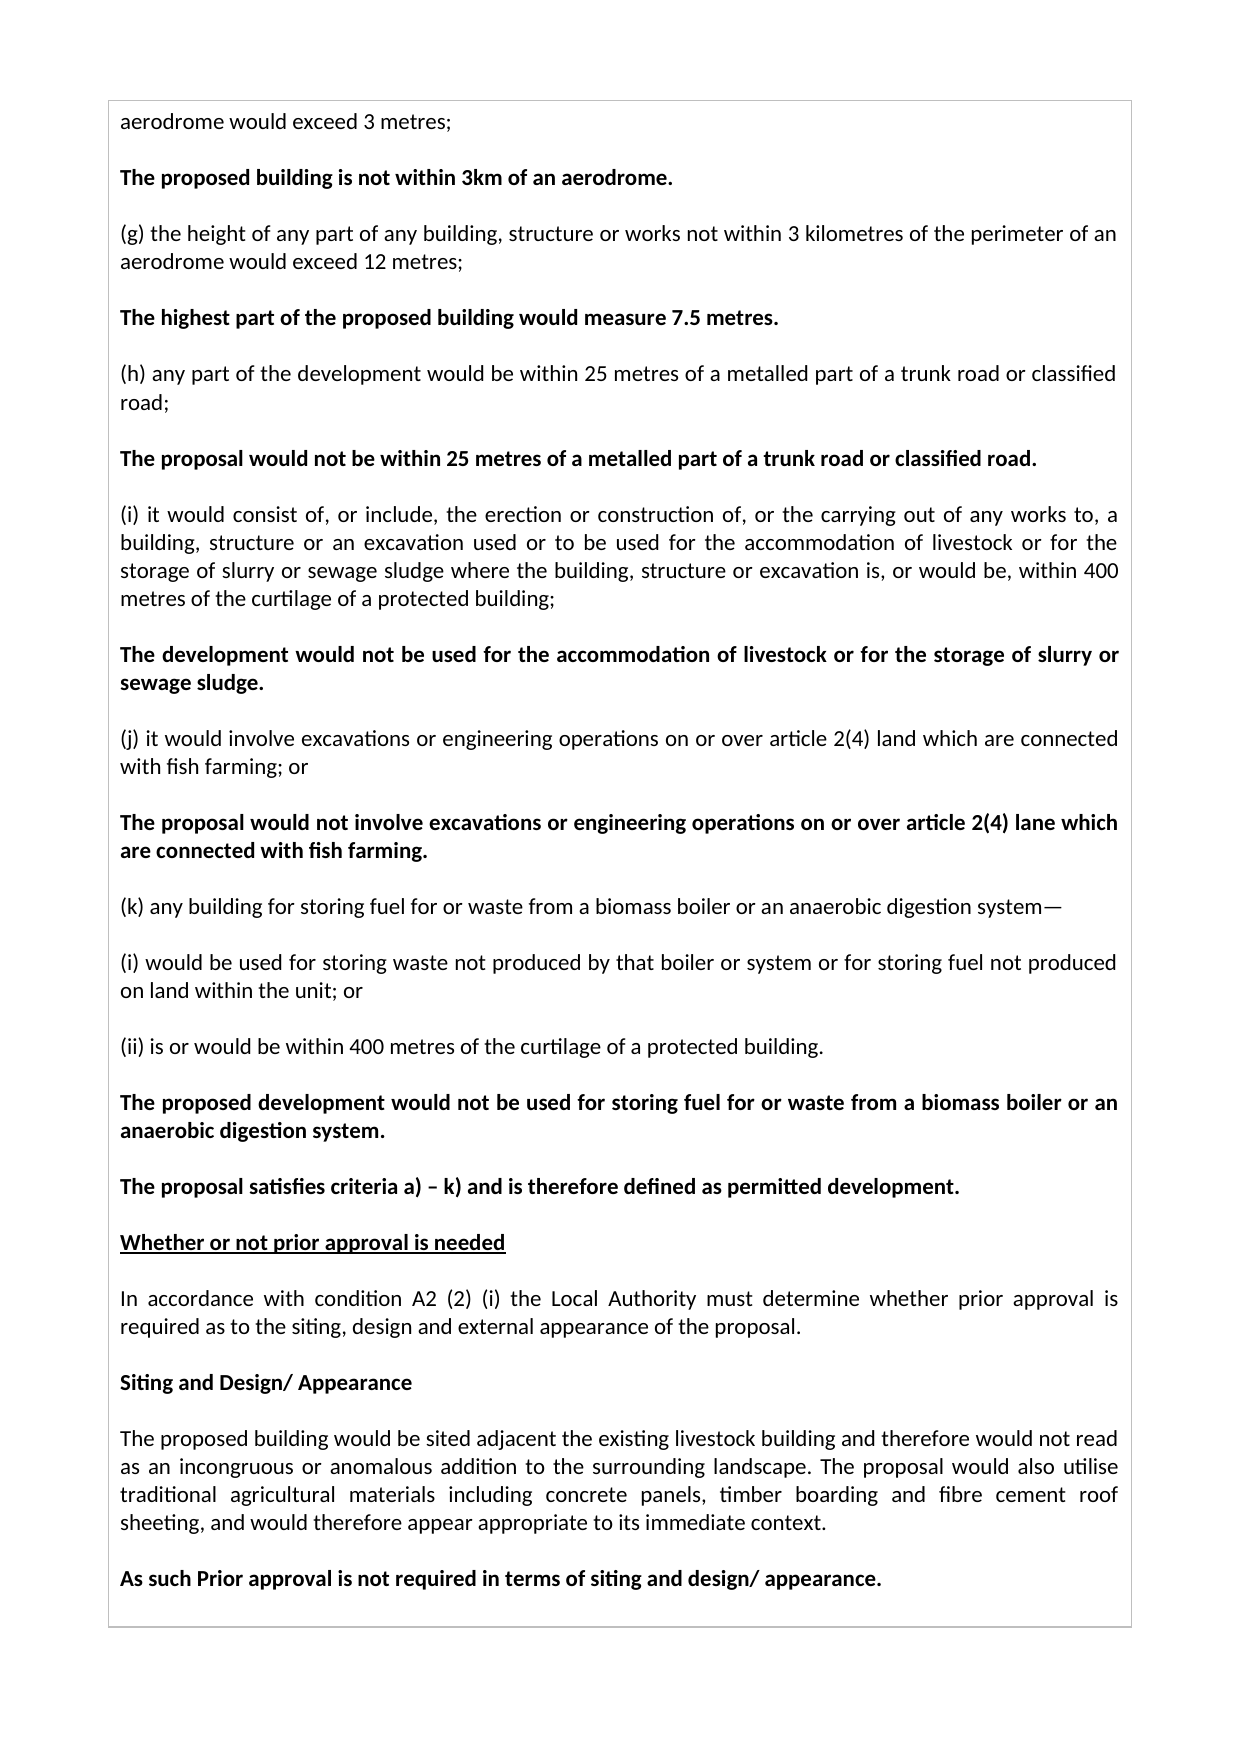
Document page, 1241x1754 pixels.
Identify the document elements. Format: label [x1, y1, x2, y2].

table_cell [109, 101, 1131, 1626]
